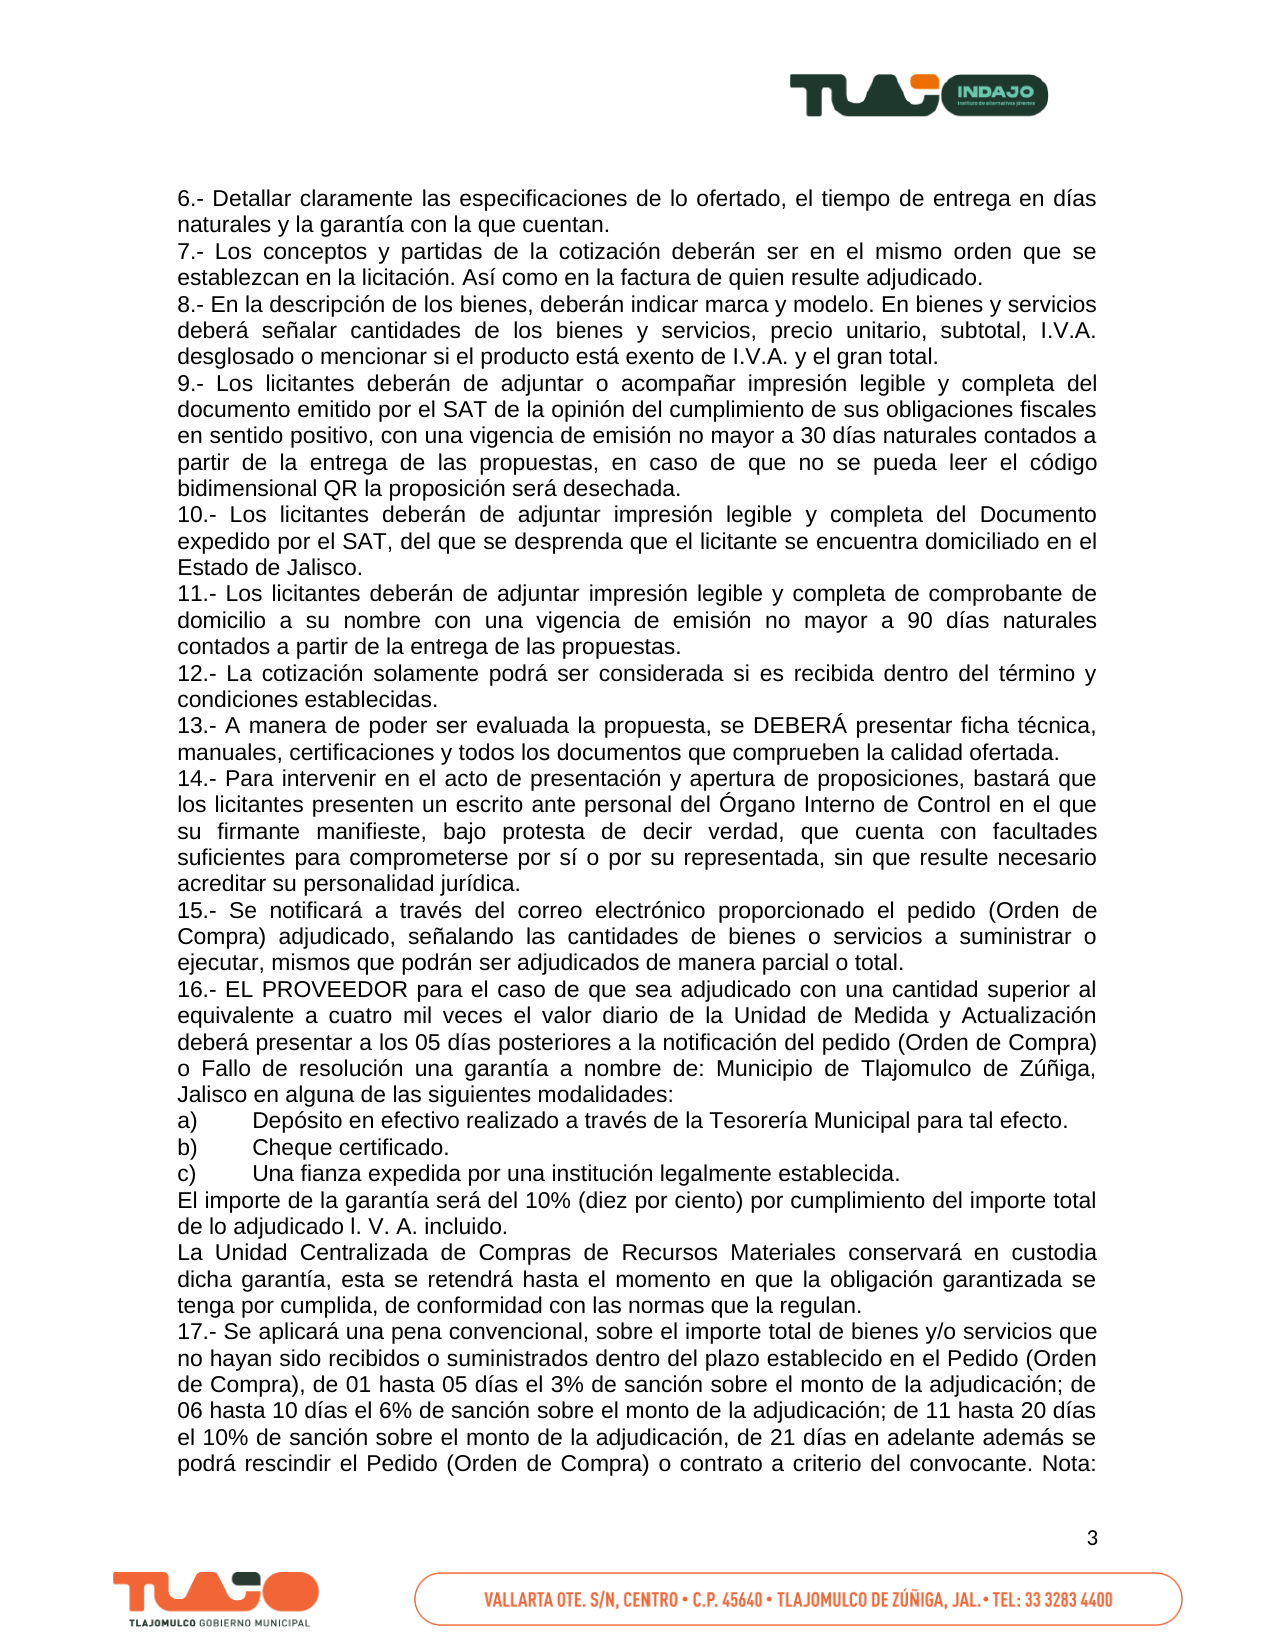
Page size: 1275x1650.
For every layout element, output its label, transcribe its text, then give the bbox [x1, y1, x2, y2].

text 6.- Detallar claramente las especificaciones de lo ofertado, el tiempo de entrega en días naturales y la garantía con la que cuentan. [177, 185, 1098, 238]
text b) Cheque certificado. [177, 1134, 1098, 1160]
text 11.- Los licitantes deberán de adjuntar impresión legible y completa de comprobante de domicilio a su nombre con una vigencia de emisión no mayor a 90 días naturales contados a partir de la entrega de las propuestas. [177, 580, 1098, 659]
picture [113, 1523, 1185, 1627]
text La Unidad Centralizada de Compras de Recursos Materiales conservará en custodia dicha garantía, esta se retendrá hasta el momento en que la obligación garantizada se tenga por cumplida, de conformidad con las normas que la regulan. [177, 1239, 1098, 1318]
text 12.- La cotización solamente podrá ser considerada si es recibida dentro del término y condiciones establecidas. [177, 659, 1098, 712]
picture [177, 73, 1098, 158]
text 8.- En la descripción de los bienes, deberán indicar marca y modelo. En bienes y servicios deberá señalar cantidades de los bienes y servicios, precio unitario, subtotal, I.V.A. desglosado o mencionar si el producto está exento de I.V.A. y el gran total. [177, 291, 1098, 369]
text c) Una fianza expedida por una institución legalmente establecida. [177, 1160, 1098, 1187]
text 9.- Los licitantes deberán de adjuntar o acompañar impresión legible y completa del documento emitido por el SAT de la opinión del cumplimiento de sus obligaciones fiscales en sentido positivo, con una vigencia de emisión no mayor a 30 días naturales contados a partir de la entrega de las propuestas, en caso de que no se pueda leer el código bidimensional QR la proposición será desechada. [177, 369, 1098, 501]
text 14.- Para intervenir en el acto de presentación y apertura de proposiciones, bastará que los licitantes presenten un escrito ante personal del Órgano Interno de Control en el que su firmante manifieste, bajo protesta de decir verdad, que cuenta con facultades suficientes para comprometerse por sí o por su representada, sin que resulte necesario acreditar su personalidad jurídica. [177, 765, 1098, 897]
text a) Depósito en efectivo realizado a través de la Tesorería Municipal para tal efecto. [177, 1107, 1098, 1134]
text 10.- Los licitantes deberán de adjuntar impresión legible y completa del Documento expedido por el SAT, del que se desprenda que el licitante se encuentra domiciliado en el Estado de Jalisco. [177, 501, 1098, 580]
text 7.- Los conceptos y partidas de la cotización deberán ser en el mismo orden que se establezcan en la licitación. Así como en la factura de quien resulte adjudicado. [177, 238, 1098, 291]
text El importe de la garantía será del 10% (diez por ciento) por cumplimiento del importe total de lo adjudicado l. V. A. incluido. [177, 1187, 1098, 1239]
text 16.- EL PROVEEDOR para el caso de que sea adjudicado con una cantidad superior al equivalente a cuatro mil veces el valor diario de la Unidad de Medida y Actualización deberá presentar a los 05 días posteriores a la notificación del pedido (Orden de Compra) o Fallo de resolución una garantía a nombre de: Municipio de Tlajomulco de Zúñiga, Jalisco en alguna de las siguientes modalidades: [177, 976, 1098, 1107]
text 15.- Se notificará a través del correo electrónico proporcionado el pedido (Orden de Compra) adjudicado, señalando las cantidades de bienes o servicios a suministrar o ejecutar, mismos que podrán ser adjudicados de manera parcial o total. [177, 897, 1098, 976]
text 13.- A manera de poder ser evaluada la propuesta, se DEBERÁ presentar ficha técnica, manuales, certificaciones y todos los documentos que comprueben la calidad ofertada. [177, 712, 1098, 765]
